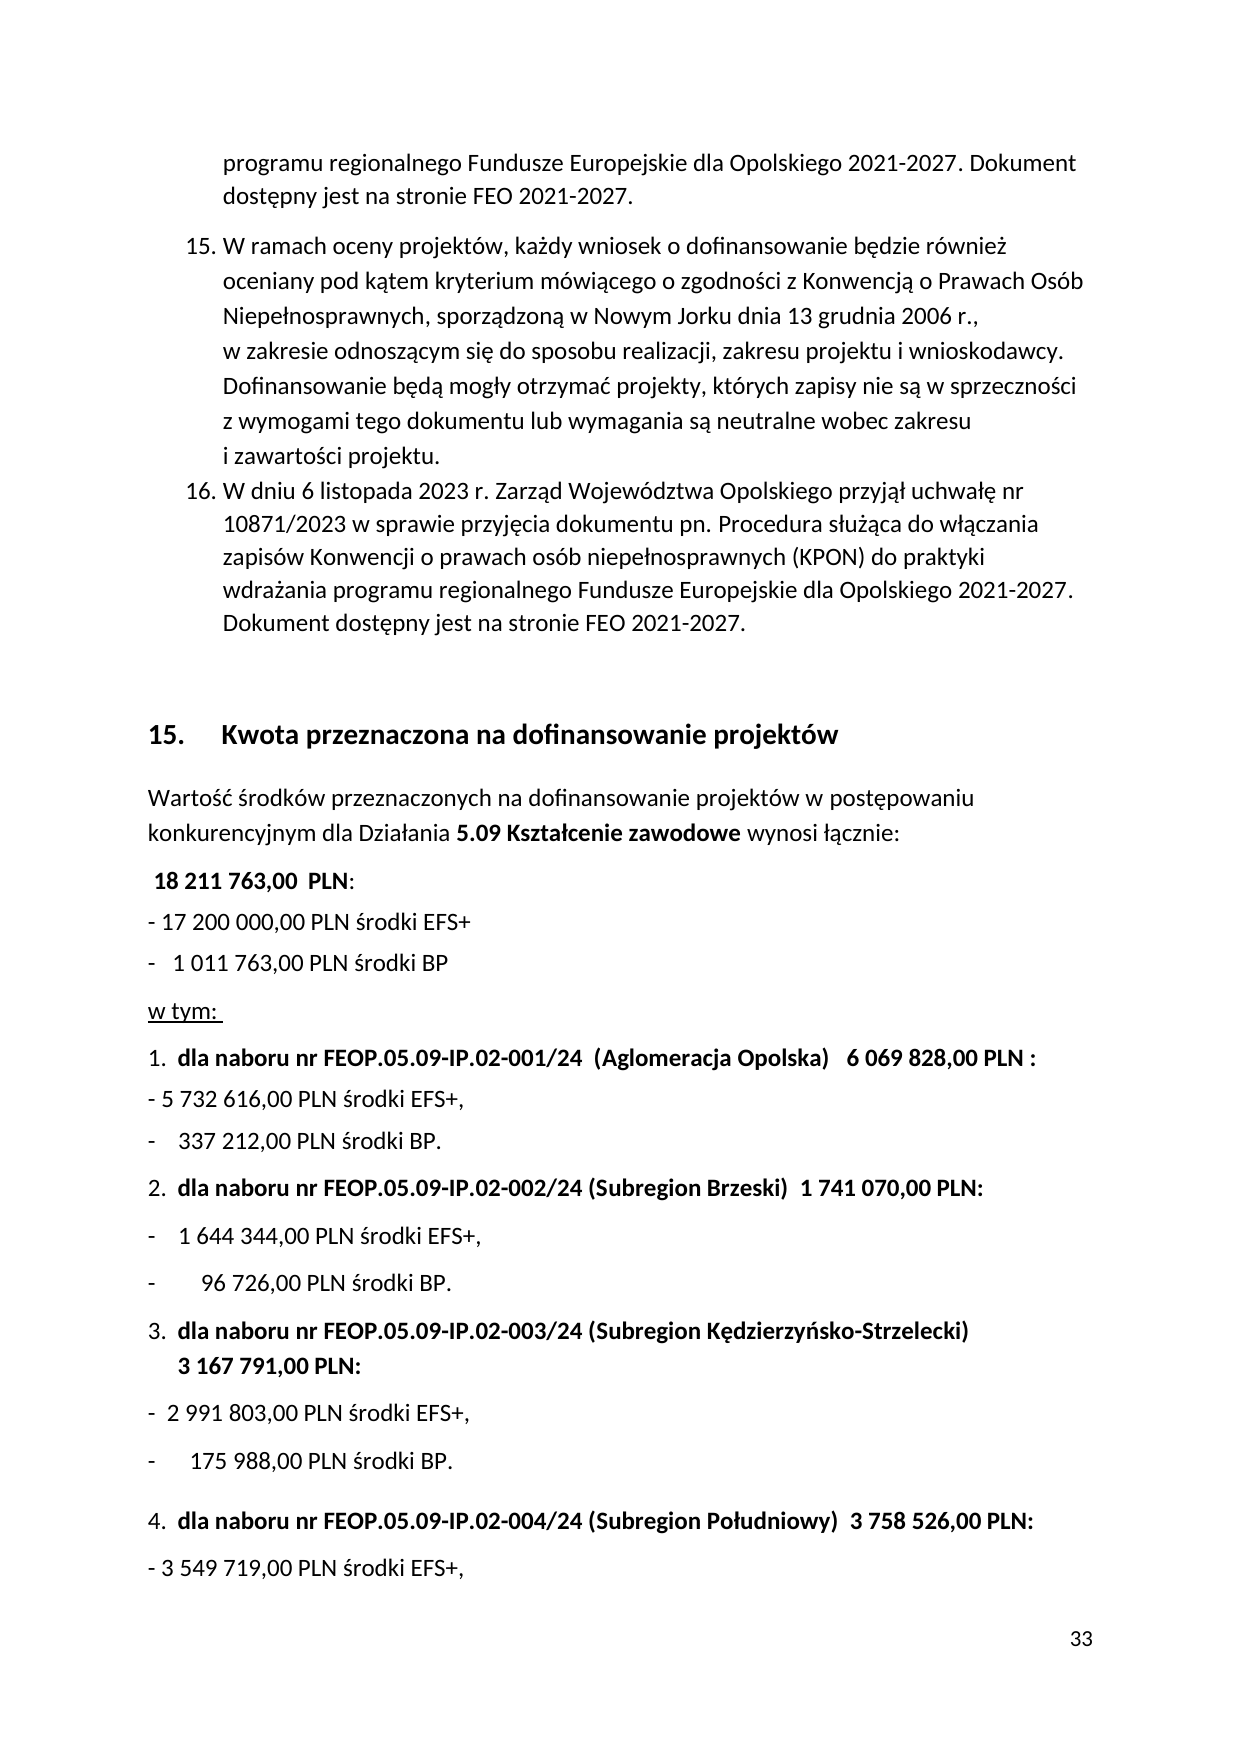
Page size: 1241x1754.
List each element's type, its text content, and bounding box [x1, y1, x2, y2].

list dla naboru nr FEOP.05.09-IP.02-003/24 (Subregion Kędzierzyńsko-Strzelecki) [148, 1315, 1093, 1345]
text 18 211 763,00 PLN: [148, 865, 1093, 895]
list W ramach oceny projektów, każdy wniosek o dofinansowanie będzie również oceniany pod kątem kryterium mówiącego o zgodności z Konwencją o Prawach Osób Niepełnosprawnych, sporządzoną w Nowym Jorku dnia 13 grudnia 2006 r., w zakresie odnoszącym się do sposobu realizacji, zakresu projektu i wnioskodawcy. Dofinansowanie będą mogły otrzymać projekty, których zapisy nie są w sprzeczności z wymogami tego dokumentu lub wymagania są neutralne wobec zakresu i zawartości projektu. [185, 230, 1093, 471]
text - 1 011 763,00 PLN środki BP [148, 947, 1093, 978]
text - 1 644 344,00 PLN środki EFS+, [148, 1220, 1093, 1250]
text - 96 726,00 PLN środki BP. [148, 1267, 1093, 1298]
list dla naboru nr FEOP.05.09-IP.02-002/24 (Subregion Brzeski) 1 741 070,00 PLN: [148, 1172, 1093, 1203]
list 3 167 791,00 PLN: [177, 1350, 1093, 1380]
list dla naboru nr FEOP.05.09-IP.02-004/24 (Subregion Południowy) 3 758 526,00 PLN: [148, 1505, 1093, 1535]
list dla naboru nr FEOP.05.09-IP.02-001/24 (Aglomeracja Opolska) 6 069 828,00 PLN : [148, 1042, 1093, 1073]
list - 337 212,00 PLN środki BP. [148, 1125, 1093, 1155]
text - 3 549 719,00 PLN środki EFS+, [148, 1552, 1093, 1583]
text Wartość środków przeznaczonych na dofinansowanie projektów w postępowaniu konkurencyjnym dla Działania 5.09 Kształcenie zawodowe wynosi łącznie: [148, 782, 1093, 848]
text - 175 988,00 PLN środki BP. [148, 1445, 1093, 1475]
text - 17 200 000,00 PLN środki EFS+ [148, 906, 1093, 937]
subtitle Kwota przeznaczona na dofinansowanie projektów [148, 716, 1093, 752]
text - 2 991 803,00 PLN środki EFS+, [148, 1397, 1093, 1428]
text w tym: [148, 995, 1093, 1025]
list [185, 148, 1093, 211]
list - 5 732 616,00 PLN środki EFS+, [148, 1083, 1093, 1114]
list W dniu 6 listopada 2023 r. Zarząd Województwa Opolskiego przyjął uchwałę nr 10871/2023 w sprawie przyjęcia dokumentu pn. Procedura służąca do włączania zapisów Konwencji o prawach osób niepełnosprawnych (KPON) do praktyki wdrażania programu regionalnego Fundusze Europejskie dla Opolskiego 2021-2027. Dokument dostępny jest na stronie FEO 2021-2027. [185, 475, 1093, 637]
